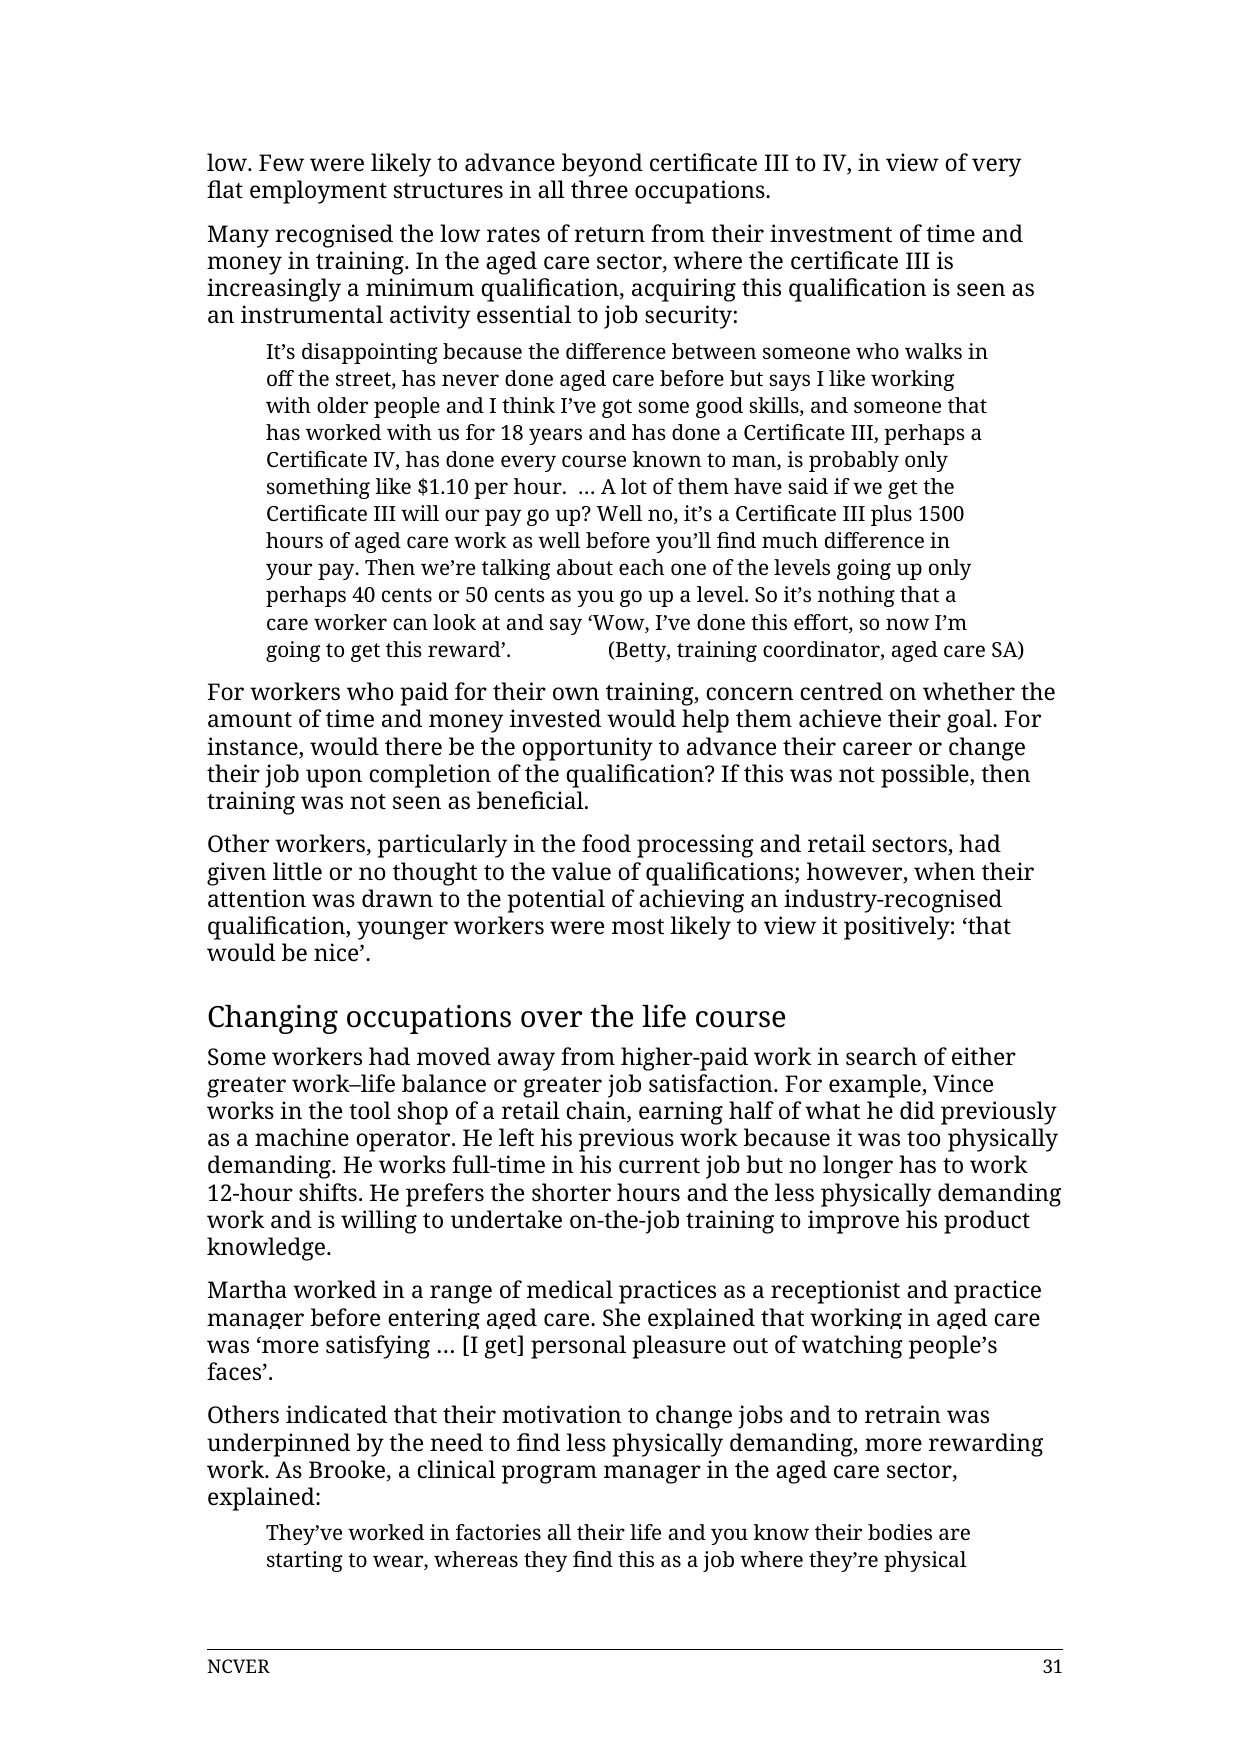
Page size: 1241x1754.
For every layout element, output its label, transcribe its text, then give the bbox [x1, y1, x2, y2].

text Some workers had moved away from higher-paid work in search of either greater work–life balance or greater job satisfaction. For example, Vince works in the tool shop of a retail chain, earning half of what he did previously as a machine operator. He left his previous work because it was too physically demanding. He works full-time in his current job but no longer has to work 12-hour shifts. He prefers the shorter hours and the less physically demanding work and is willing to undertake on-the-job training to improve his product knowledge. [207, 1044, 1063, 1261]
text Many recognised the low rates of return from their investment of time and money in training. In the aged care sector, where the certificate III is increasingly a minimum qualification, acquiring this qualification is seen as an instrumental activity essential to job security: [207, 221, 1063, 329]
text Others indicated that their motivation to change jobs and to retrain was underpinned by the need to find less physically demanding, more rewarding work. As Brooke, a clinical program manager in the aged care sector, explained: [207, 1402, 1063, 1511]
subtitle Changing occupations over the life course [207, 996, 1063, 1036]
text Other workers, particularly in the food processing and retail sectors, had given little or no thought to the value of qualifications; however, when their attention was drawn to the potential of achieving an industry-recognised qualification, younger workers were most likely to view it positively: ‘that would be nice’. [207, 831, 1063, 967]
text For workers who paid for their own training, concern centred on whether the amount of time and money invested would help them achieve their goal. For instance, would there be the opportunity to advance their career or change their job upon completion of the qualification? If this was not possible, then training was not seen as beneficial. [207, 679, 1063, 814]
text Martha worked in a range of medical practices as a receptionist and practice manager before entering aged care. She explained that working in aged care was ‘more satisfying … [I get] personal pleasure out of watching people’s faces’. [207, 1277, 1063, 1386]
text It’s disappointing because the difference between someone who walks in off the street, has never done aged care before but says I like working with older people and I think I’ve got some good skills, and someone that has worked with us for 18 years and has done a Certificate III, perhaps a Certificate IV, has done every course known to man, is probably only something like $1.10 per hour. … A lot of them have said if we get the Certificate III will our pay go up? Well no, it’s a Certificate III plus 1500 hours of aged care work as well before you’ll find much difference in your pay. Then we’re talking about each one of the levels going up only perhaps 40 cents or 50 cents as you go up a level. So it’s nothing that a care worker can look at and say ‘Wow, I’ve done this effort, so now I’m going to get this reward’. (Betty, training coordinator, aged care SA) [266, 337, 995, 662]
